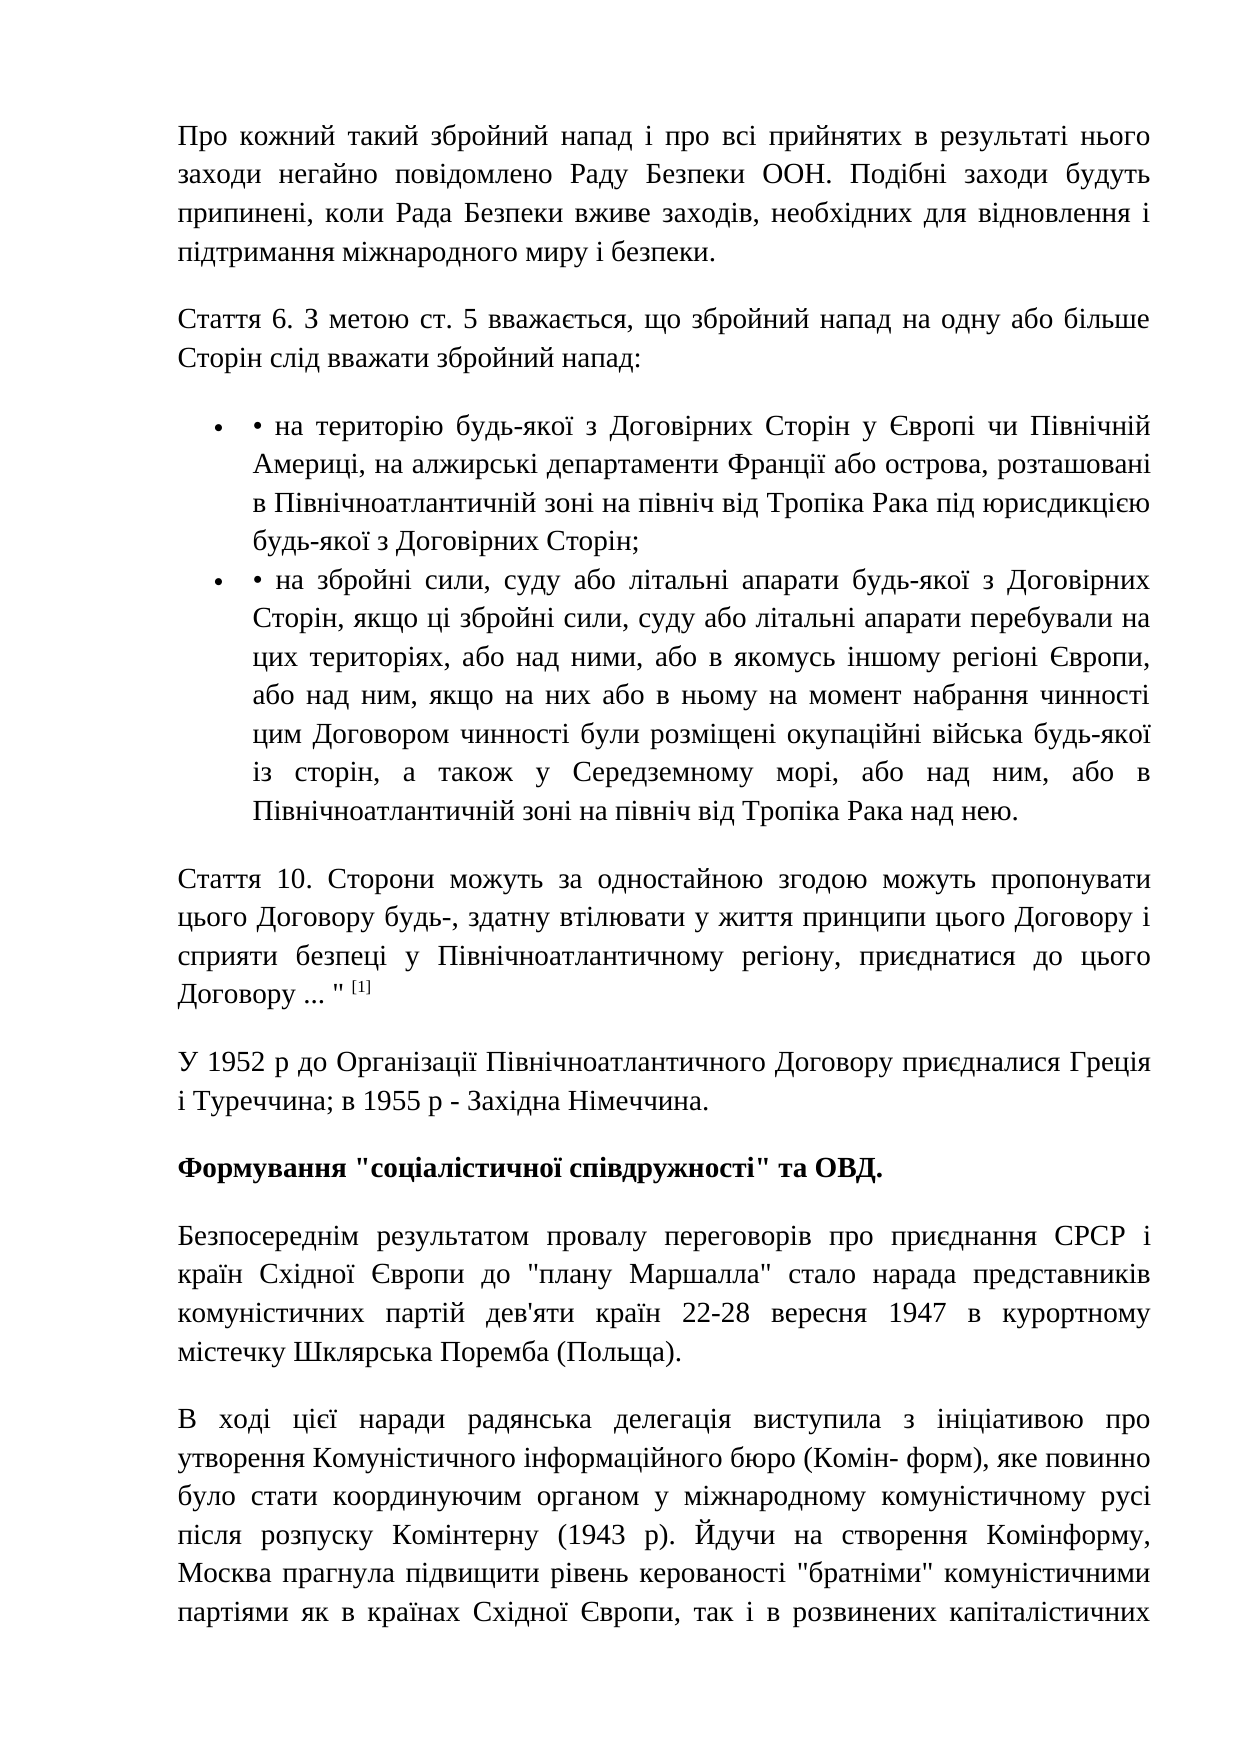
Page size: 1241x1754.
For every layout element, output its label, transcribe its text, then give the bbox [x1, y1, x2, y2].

text Стаття 10. Сторони можуть за одностайною згодою можуть пропонувати цього Договору будь-, здатну втілювати у життя принципи цього Договору і сприяти безпеці у Північноатлантичному регіону, приєднатися до цього Договору ... " [1] [177, 861, 1152, 1010]
subtitle Формування "соціалістичної співдружності" та ОВД. [177, 1150, 1152, 1184]
list • на збройні сили, суду або літальні апарати будь-якої з Договірних Сторін, якщо ці збройні сили, суду або літальні апарати перебували на цих територіях, або над ними, або в якомусь іншому регіоні Європи, або над ним, якщо на них або в ньому на момент набрання чинності цим Договором чинності були розміщені окупаційні війська будь-якої із сторін, а також у Середземному морі, або над ним, або в Північноатлантичній зоні на північ від Тропіка Рака над нею. [215, 562, 1152, 827]
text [177, 1401, 1152, 1628]
text Про кожний такий збройний напад і про всі прийнятих в результаті нього заходи негайно повідомлено Раду Безпеки ООН. Подібні заходи будуть припинені, коли Рада Безпеки вживе заходів, необхідних для відновлення і підтримання міжнародного миру і безпеки. [177, 118, 1152, 267]
text Стаття 6. З метою ст. 5 вважається, що збройний напад на одну або більше Сторін слід вважати збройний напад: [177, 301, 1152, 373]
text Безпосереднім результатом провалу переговорів про приєднання СРСР і країн Східної Європи до "плану Маршалла" стало нарада представників комуністичних партій дев'яти країн 22-28 вересня 1947 в курортному містечку Шклярська Поремба (Польща). [177, 1218, 1152, 1367]
text У 1952 р до Організації Північноатлантичного Договору приєдналися Греція і Туреччина; в 1955 р - Західна Німеччина. [177, 1044, 1152, 1116]
list • на територію будь-якої з Договірних Сторін у Європі чи Північній Америці, на алжирські департаменти Франції або острова, розташовані в Північноатлантичній зоні на північ від Тропіка Рака під юрисдикцією будь-якої з Договірних Сторін; [215, 408, 1152, 557]
